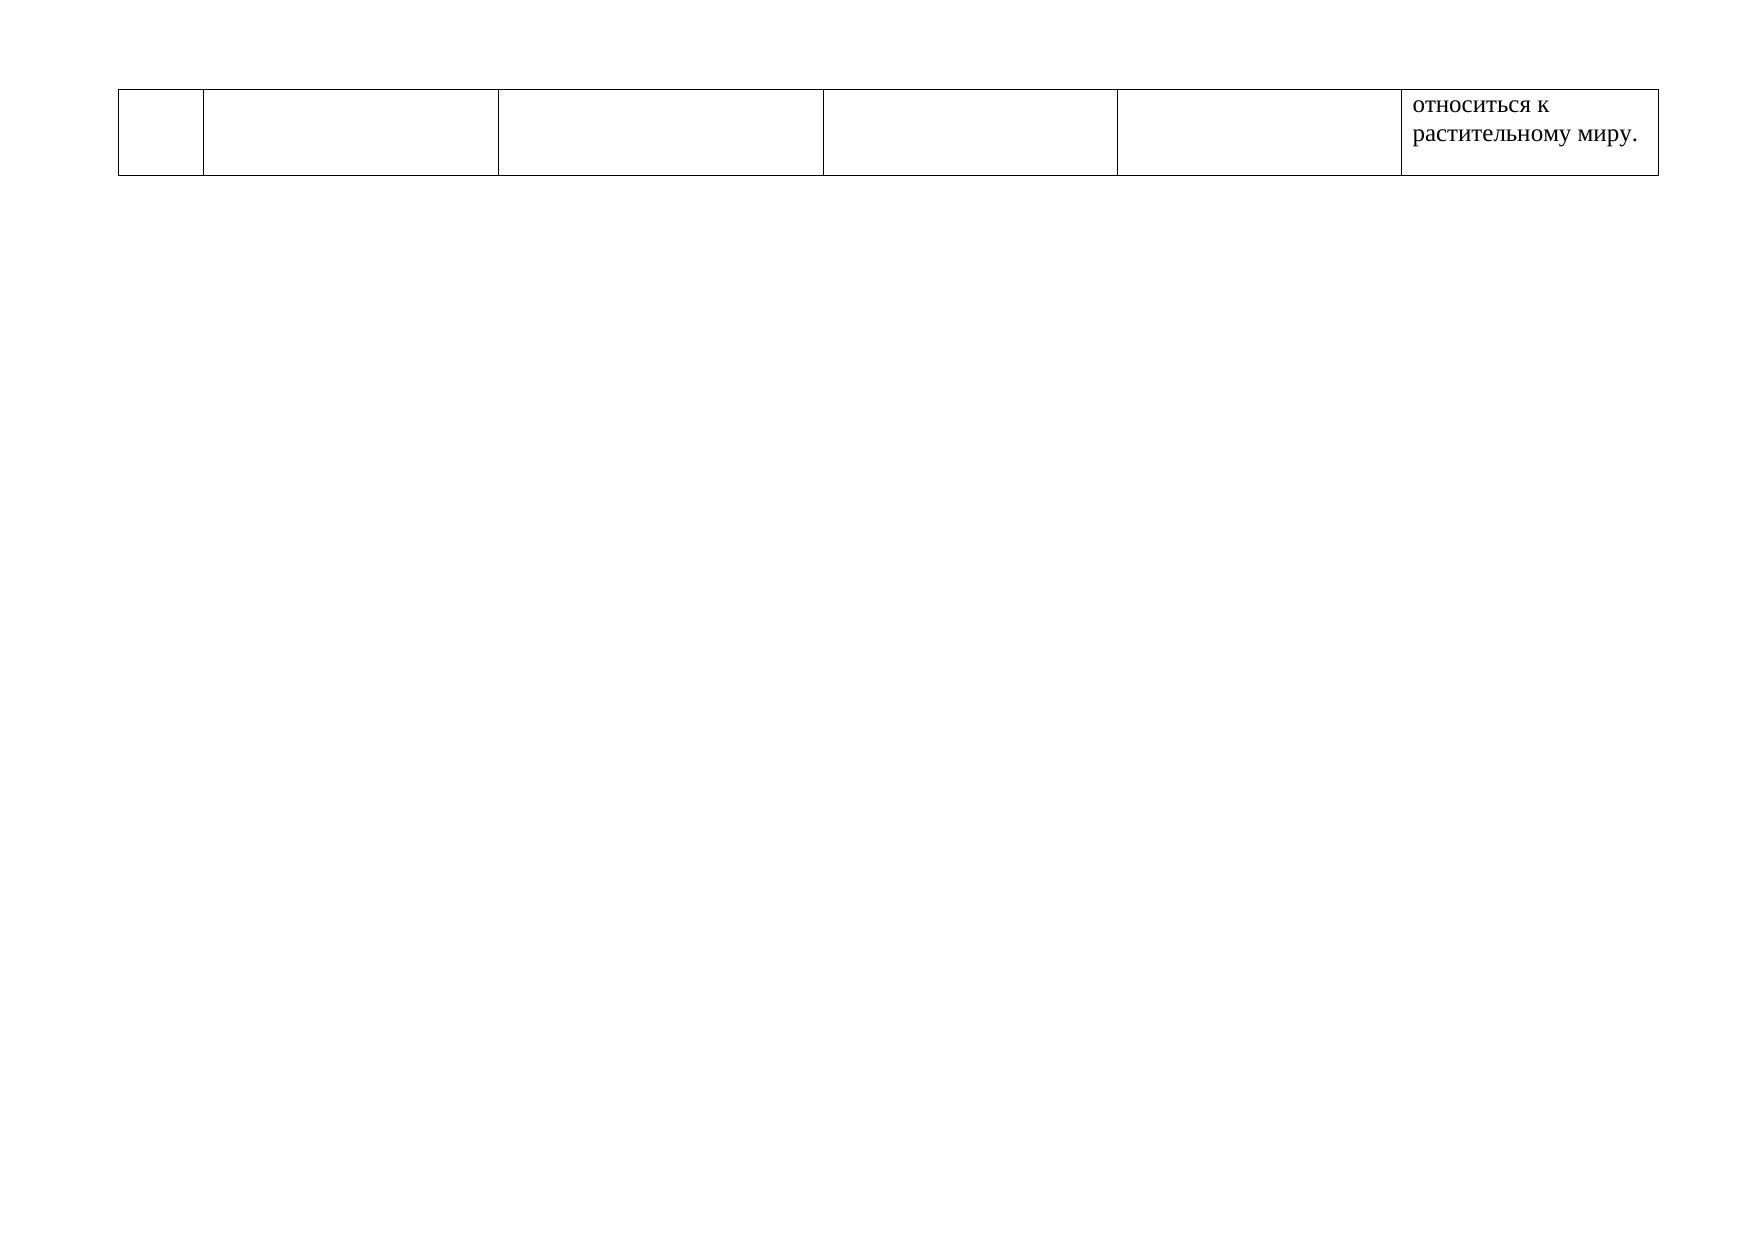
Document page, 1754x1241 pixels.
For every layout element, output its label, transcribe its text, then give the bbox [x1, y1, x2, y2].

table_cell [824, 90, 1117, 175]
table_cell 15 [119, 90, 203, 175]
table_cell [499, 90, 823, 175]
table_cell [1118, 90, 1401, 175]
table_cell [1402, 90, 1658, 175]
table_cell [204, 90, 498, 175]
